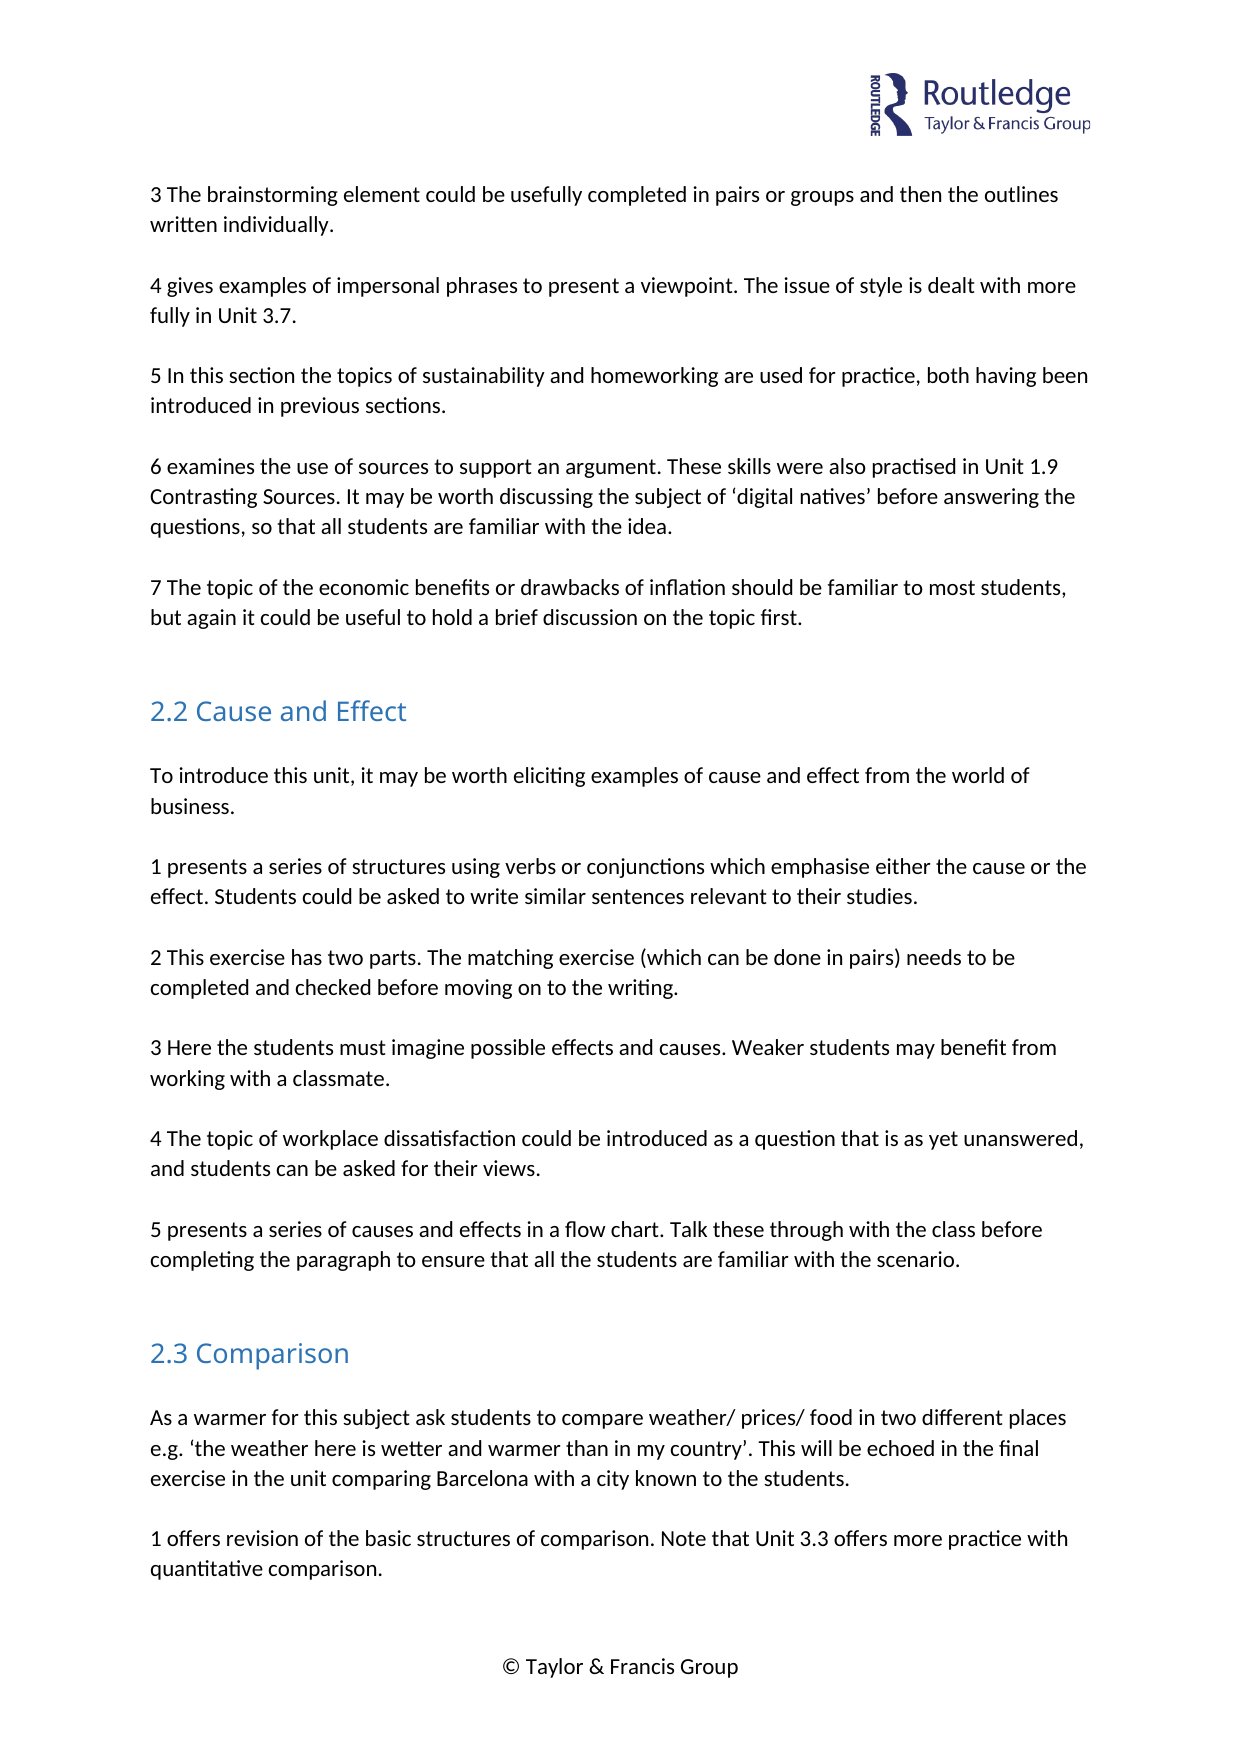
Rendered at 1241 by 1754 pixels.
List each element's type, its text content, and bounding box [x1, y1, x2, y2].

subtitle 2.3 Comparison [150, 1334, 1090, 1371]
list 5 In this section the topics of sustainability and homeworking are used for practice, both having been introduced in previous sections. [150, 361, 1090, 420]
picture [870, 73, 1091, 136]
list 1 presents a series of structures using verbs or conjunctions which emphasise either the cause or the effect. Students could be asked to write similar sentences relevant to their studies. [150, 852, 1090, 911]
list 2 This exercise has two parts. The matching exercise (which can be done in pairs) needs to be completed and checked before moving on to the writing. [150, 943, 1090, 1001]
list 4 The topic of workplace dissatisfaction could be introduced as a question that is as yet unanswered, and students can be asked for their views. [150, 1124, 1090, 1182]
list 3 Here the students must imagine possible effects and causes. Weaker students may benefit from working with a classmate. [150, 1033, 1090, 1092]
list 7 The topic of the economic benefits or drawbacks of inflation should be familiar to most students, but again it could be useful to hold a brief discussion on the topic first. [150, 573, 1090, 631]
list 4 gives examples of impersonal phrases to present a viewpoint. The issue of style is dealt with more fully in Unit 3.7. [150, 271, 1090, 329]
subtitle 2.2 Cause and Effect [150, 693, 1090, 729]
list 5 presents a series of causes and effects in a flow chart. Talk these through with the class before completing the paragraph to ensure that all the students are familiar with the scenario. [150, 1215, 1090, 1273]
list 6 examines the use of sources to support an argument. These skills were also practised in Unit 1.9 Contrasting Sources. It may be worth discussing the subject of ‘digital natives’ before answering the questions, so that all students are familiar with the idea. [150, 452, 1090, 541]
list 1 offers revision of the basic structures of comparison. Note that Unit 3.3 offers more practice with quantitative comparison. [150, 1524, 1090, 1583]
list To introduce this unit, it may be worth eliciting examples of cause and effect from the world of business. [150, 762, 1090, 820]
list 3 The brainstorming element could be usefully completed in pairs or groups and then the outlines written individually. [150, 180, 1090, 238]
list As a warmer for this subject ask students to compare weather/ prices/ food in two different places e.g. ‘the weather here is wetter and warmer than in my country’. This will be echoed in the final exercise in the unit comparing Barcelona with a city known to the students. [150, 1403, 1090, 1492]
